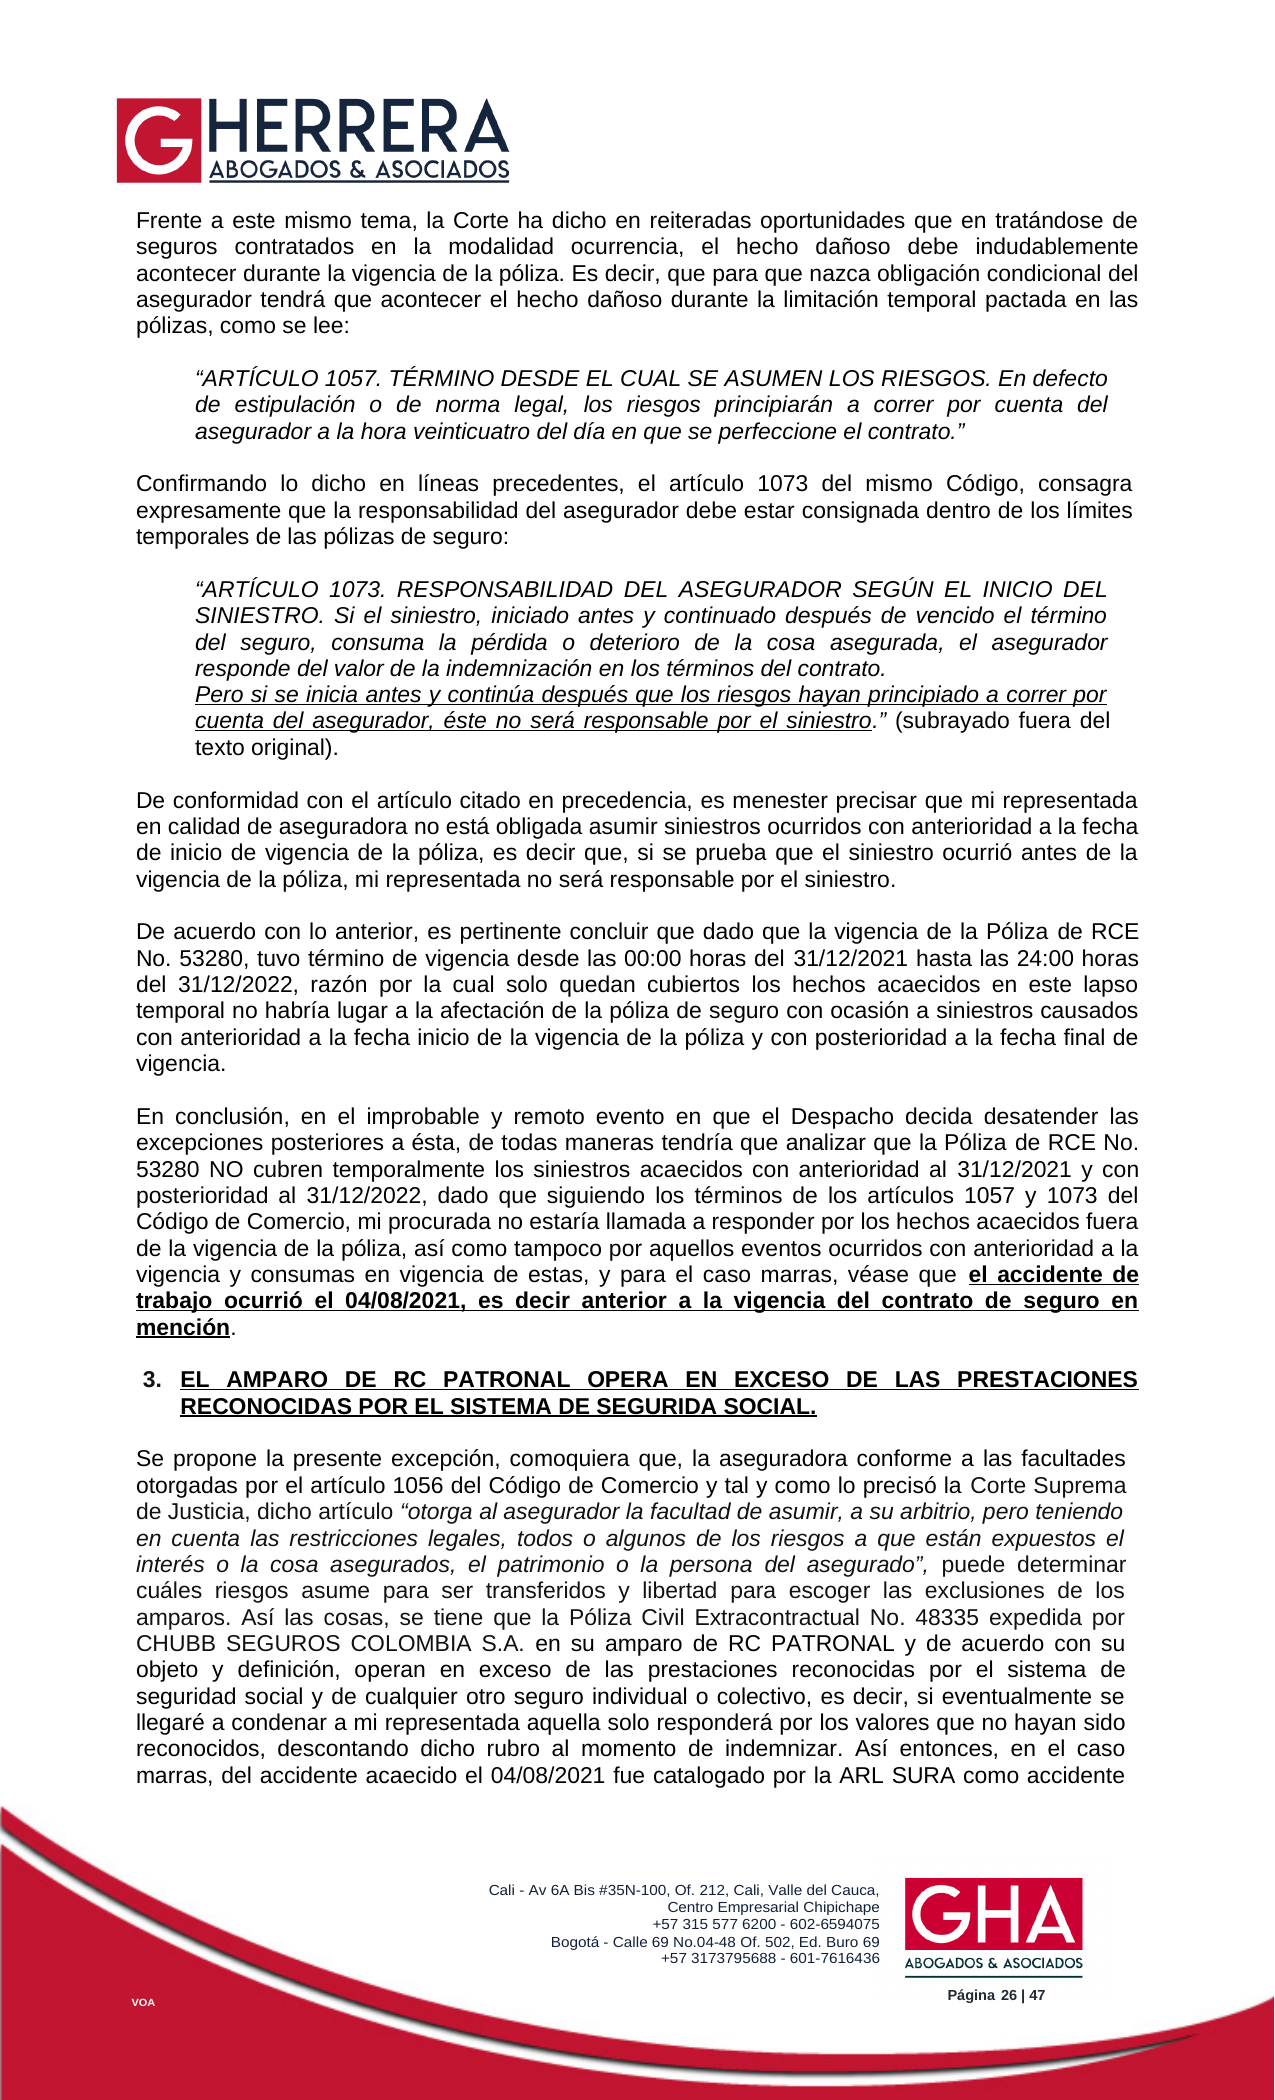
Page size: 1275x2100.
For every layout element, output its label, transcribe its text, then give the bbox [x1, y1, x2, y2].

picture [96, 75, 529, 206]
list EL AMPARO DE RC PATRONAL OPERA EN EXCESO DE LAS PRESTACIONES RECONOCIDAS POR EL SISTEMA DE SEGURIDA SOCIAL. [143, 1366, 1139, 1419]
text “ARTÍCULO 1057. TÉRMINO DESDE EL CUAL SE ASUMEN LOS RIESGOS. En defecto de estipulación o de norma legal, los riesgos principiarán a correr por cuenta del asegurador a la hora veinticuatro del día en que se perfeccione el contrato.” [195, 365, 1110, 444]
picture [0, 1793, 1275, 2100]
text En conclusión, en el improbable y remoto evento en que el Despacho decida desatender las excepciones posteriores a ésta, de todas maneras tendría que analizar que la Póliza de RCE No. 53280 NO cubren temporalmente los siniestros acaecidos con anterioridad al 31/12/2021 y con posterioridad al 31/12/2022, dado que siguiendo los términos de los artículos 1057 y 1073 del Código de Comercio, mi procurada no estaría llamada a responder por los hechos acaecidos fuera de la vigencia de la póliza, así como tampoco por aquellos eventos ocurridos con anterioridad a la vigencia y consumas en vigencia de estas, y para el caso marras, véase que el accidente de trabajo ocurrió el 04/08/2021, es decir anterior a la vigencia del contrato de seguro en mención. [136, 1103, 1139, 1310]
text Pero si se inicia antes y continúa después que los riesgos hayan principiado a correr por cuenta del asegurador, éste no será responsable por el siniestro.” (subrayado fuera del texto original). [195, 681, 1110, 760]
text De conformidad con el artículo citado en precedencia, es menester precisar que mi representada en calidad de aseguradora no está obligada asumir siniestros ocurridos con anterioridad a la fecha de inicio de vigencia de la póliza, es decir que, si se prueba que el siniestro ocurrió antes de la vigencia de la póliza, mi representada no será responsable por el siniestro. [136, 787, 1139, 892]
text De acuerdo con lo anterior, es pertinente concluir que dado que la vigencia de la Póliza de RCE No. 53280, tuvo término de vigencia desde las 00:00 horas del 31/12/2021 hasta las 24:00 horas del 31/12/2022, razón por la cual solo quedan cubiertos los hechos acaecidos en este lapso temporal no habría lugar a la afectación de la póliza de seguro con ocasión a siniestros causados con anterioridad a la fecha inicio de la vigencia de la póliza y con posterioridad a la fecha final de vigencia. [136, 918, 1139, 1076]
text Frente a este mismo tema, la Corte ha dicho en reiteradas oportunidades que en tratándose de seguros contratados en la modalidad ocurrencia, el hecho dañoso debe indudablemente acontecer durante la vigencia de la póliza. Es decir, que para que nazca obligación condicional del asegurador tendrá que acontecer el hecho dañoso durante la limitación temporal pactada en las pólizas, como se lee: [136, 207, 1139, 338]
text Confirmando lo dicho en líneas precedentes, el artículo 1073 del mismo Código, consagra expresamente que la responsabilidad del asegurador debe estar consignada dentro de los límites temporales de las pólizas de seguro: [136, 470, 1134, 549]
text “ARTÍCULO 1073. RESPONSABILIDAD DEL ASEGURADOR SEGÚN EL INICIO DEL SINIESTRO. Si el siniestro, iniciado antes y continuado después de vencido el término del seguro, consuma la pérdida o deterioro de la cosa asegurada, el asegurador responde del valor de la indemnización en los términos del contrato. [195, 576, 1110, 681]
